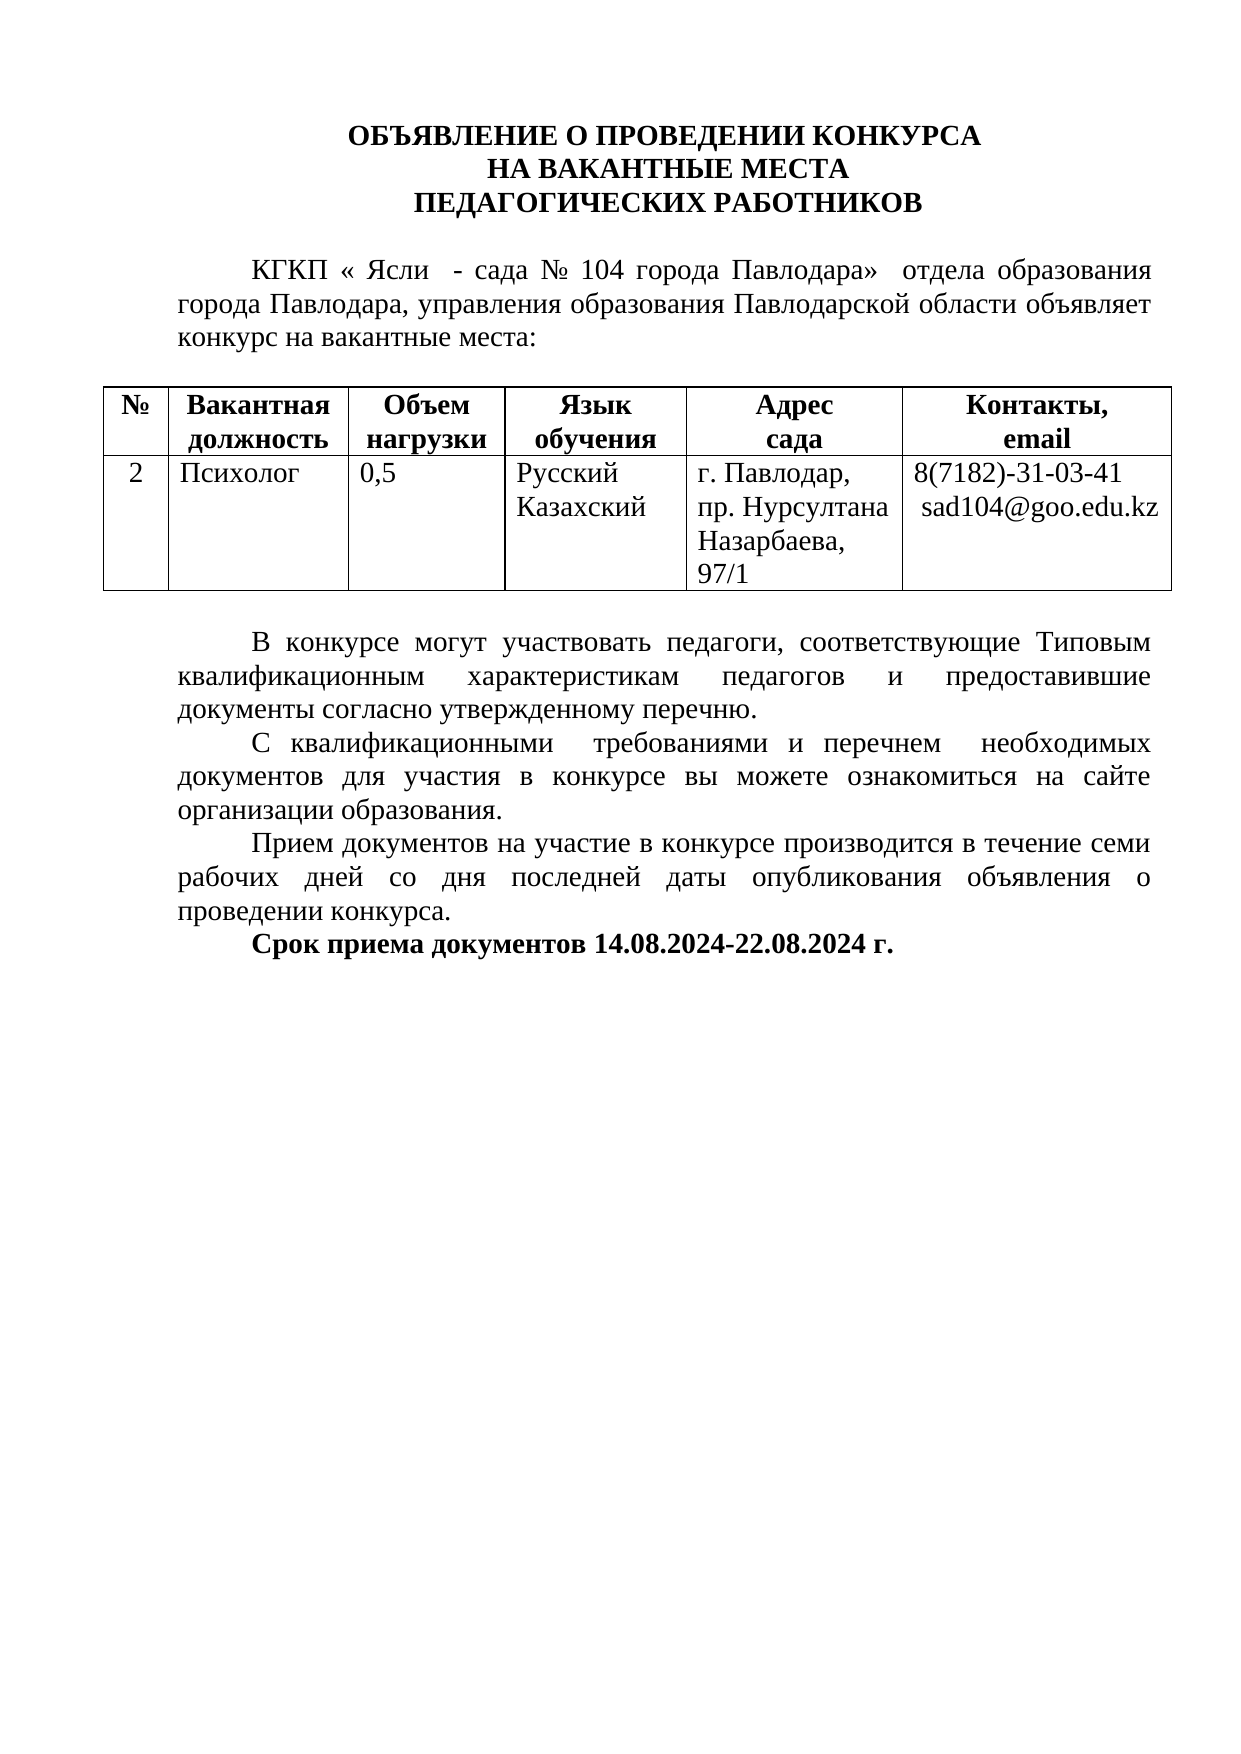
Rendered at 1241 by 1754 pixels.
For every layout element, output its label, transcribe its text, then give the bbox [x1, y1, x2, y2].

text ОБЪЯВЛЕНИЕ О ПРОВЕДЕНИИ КОНКУРСА [177, 118, 1152, 152]
table_cell Русский Казахский [506, 456, 686, 590]
table_header Контакты, email [903, 388, 1171, 454]
text КГКП « Ясли - сада № 104 города Павлодара» отдела образования города Павлодара, управления образования Павлодарской области объявляет конкурс на вакантные места: [177, 252, 1152, 353]
table_header Вакантная должность [169, 388, 348, 454]
text В конкурсе могут участвовать педагоги, соответствующие Типовым квалификационным характеристикам педагогов и предоставившие документы согласно утвержденному перечню. [177, 624, 1152, 725]
table_cell г. Павлодар, пр. Нурсултана Назарбаева, 97/1 [749, 456, 902, 590]
text ПЕДАГОГИЧЕСКИХ РАБОТНИКОВ [177, 185, 1152, 219]
table_cell 8(7182)-31-03-41 sad104@goo.edu.kz [903, 456, 1171, 590]
text Прием документов на участие в конкурсе производится в течение семи рабочих дней со дня последней даты опубликования объявления о проведении конкурса. [177, 826, 1152, 926]
table_header Объем нагрузки [349, 388, 504, 454]
table_cell Психолог [169, 456, 348, 590]
table_cell 0,5 [349, 456, 504, 590]
table_header № [104, 388, 168, 454]
table_header Язык обучения [506, 388, 686, 454]
table_header Адрес сада [687, 388, 902, 454]
text С квалификационными требованиями и перечнем необходимых документов для участия в конкурсе вы можете ознакомиться на сайте организации образования. [177, 725, 1152, 826]
table_cell 2 [104, 456, 168, 590]
text Срок приема документов 14.08.2024-22.08.2024 г. [177, 926, 1152, 960]
text НА ВАКАНТНЫЕ МЕСТА [177, 152, 1152, 185]
